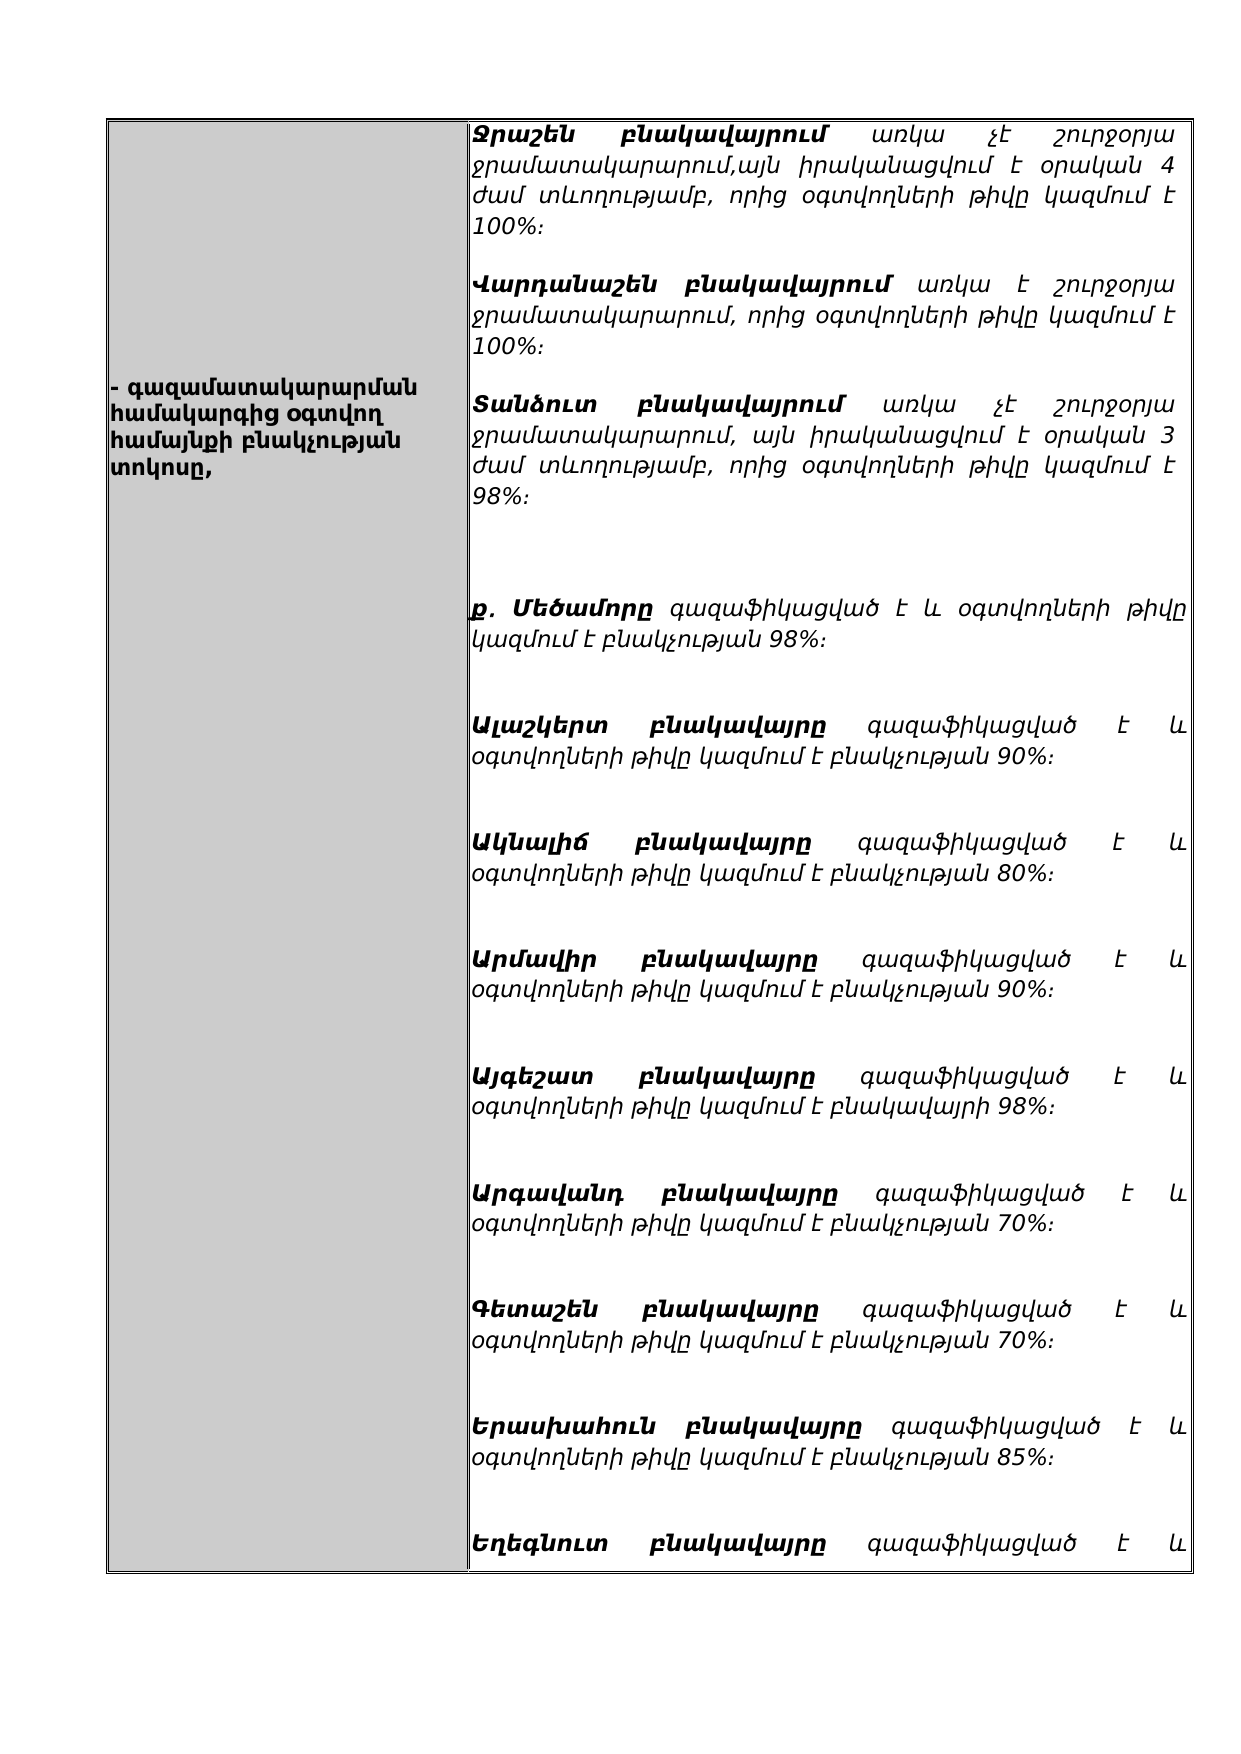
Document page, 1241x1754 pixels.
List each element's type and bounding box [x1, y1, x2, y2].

table_cell [109, 122, 469, 1571]
table_cell [469, 122, 1191, 1571]
